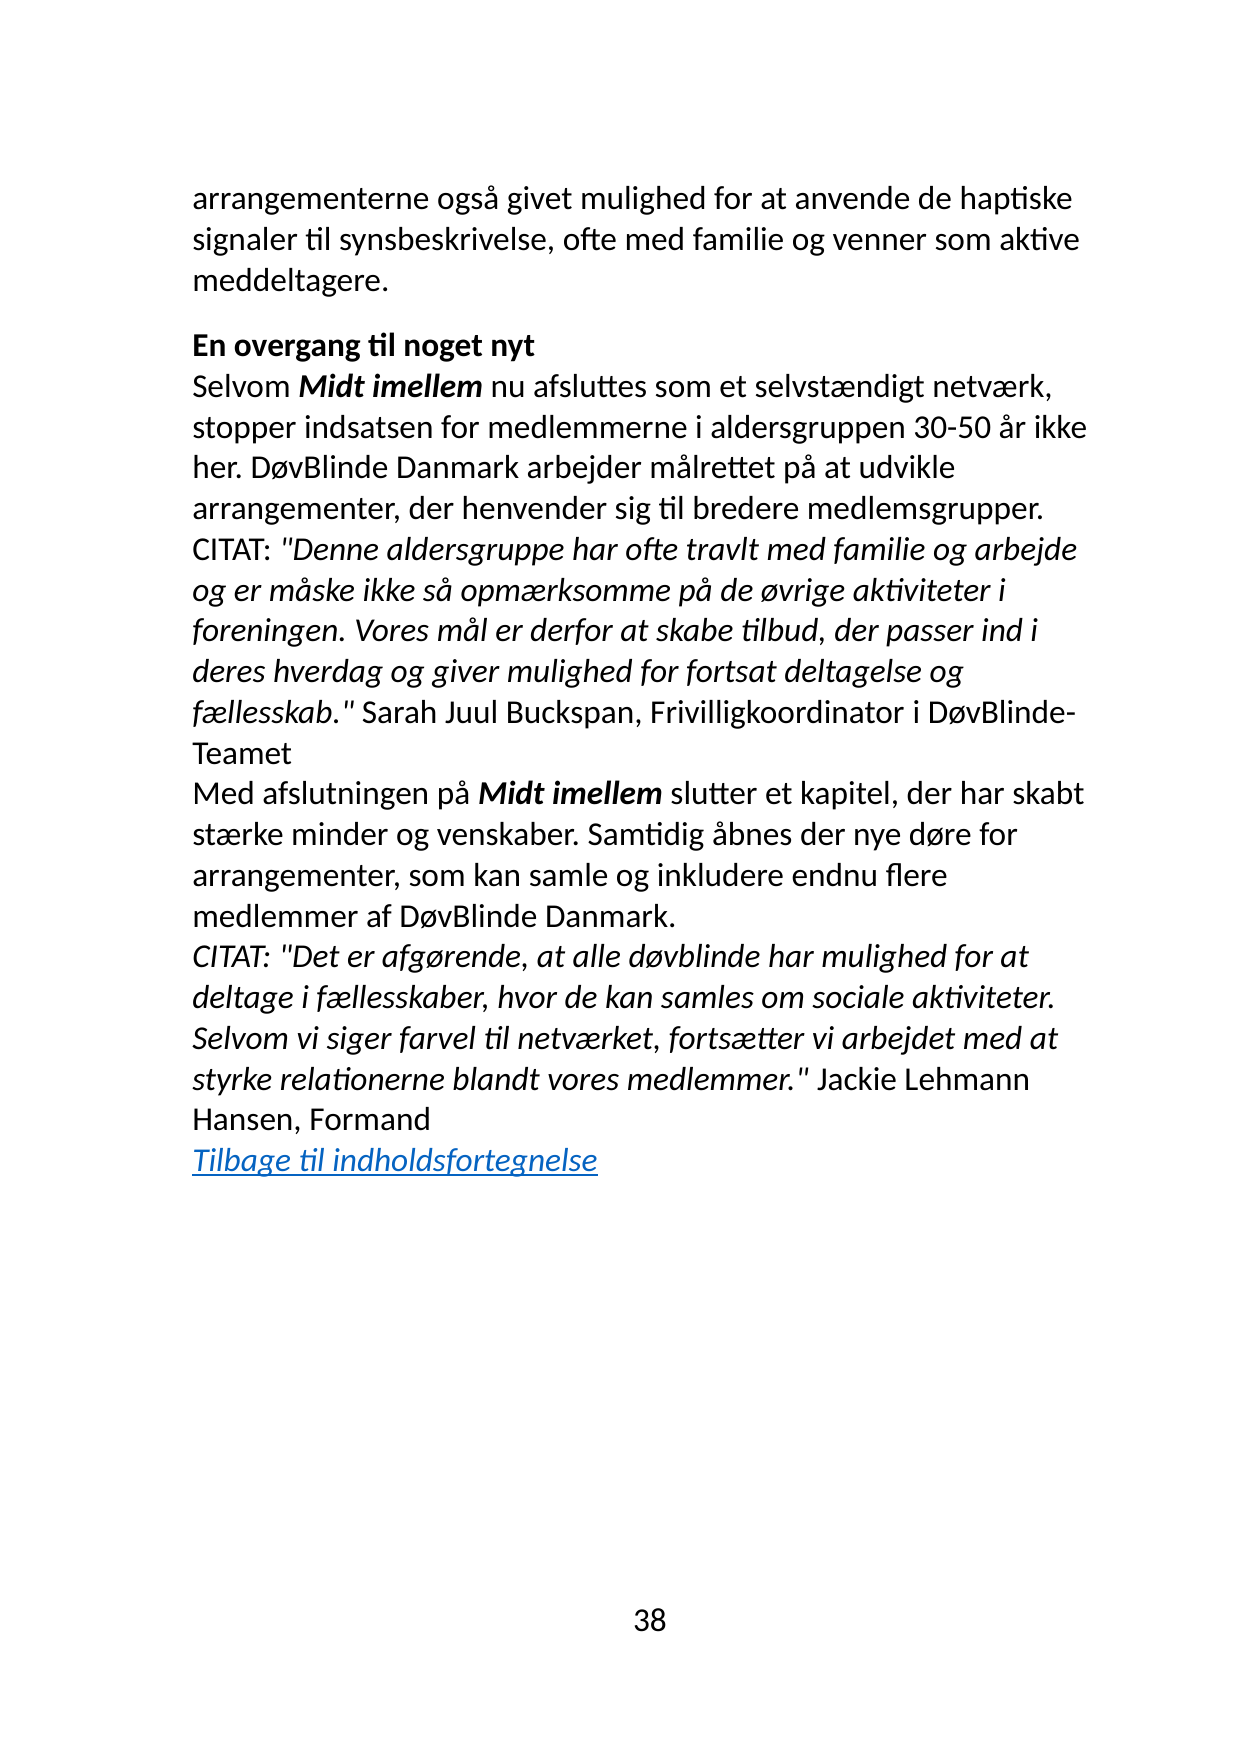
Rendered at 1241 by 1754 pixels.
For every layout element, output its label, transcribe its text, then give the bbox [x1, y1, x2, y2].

text En overgang til noget nyt Selvom Midt imellem nu afsluttes som et selvstændigt netværk, stopper indsatsen for medlemmerne i aldersgruppen 30-50 år ikke her. DøvBlinde Danmark arbejder målrettet på at udvikle arrangementer, der henvender sig til bredere medlemsgrupper. [192, 324, 1107, 528]
text Tilbage til indholdsfortegnelse [192, 1139, 1107, 1180]
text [192, 177, 1107, 299]
text Med afslutningen på Midt imellem slutter et kapitel, der har skabt stærke minder og venskaber. Samtidig åbnes der nye døre for arrangementer, som kan samle og inkludere endnu flere medlemmer af DøvBlinde Danmark. [192, 772, 1107, 935]
text CITAT: "Denne aldersgruppe har ofte travlt med familie og arbejde og er måske ikke så opmærksomme på de øvrige aktiviteter i foreningen. Vores mål er derfor at skabe tilbud, der passer ind i deres hverdag og giver mulighed for fortsat deltagelse og fællesskab." Sarah Juul Buckspan, Frivilligkoordinator i DøvBlinde-Teamet [192, 528, 1107, 772]
text CITAT: "Det er afgørende, at alle døvblinde har mulighed for at deltage i fællesskaber, hvor de kan samles om sociale aktiviteter. Selvom vi siger farvel til netværket, fortsætter vi arbejdet med at styrke relationerne blandt vores medlemmer." Jackie Lehmann Hansen, Formand [192, 935, 1107, 1139]
